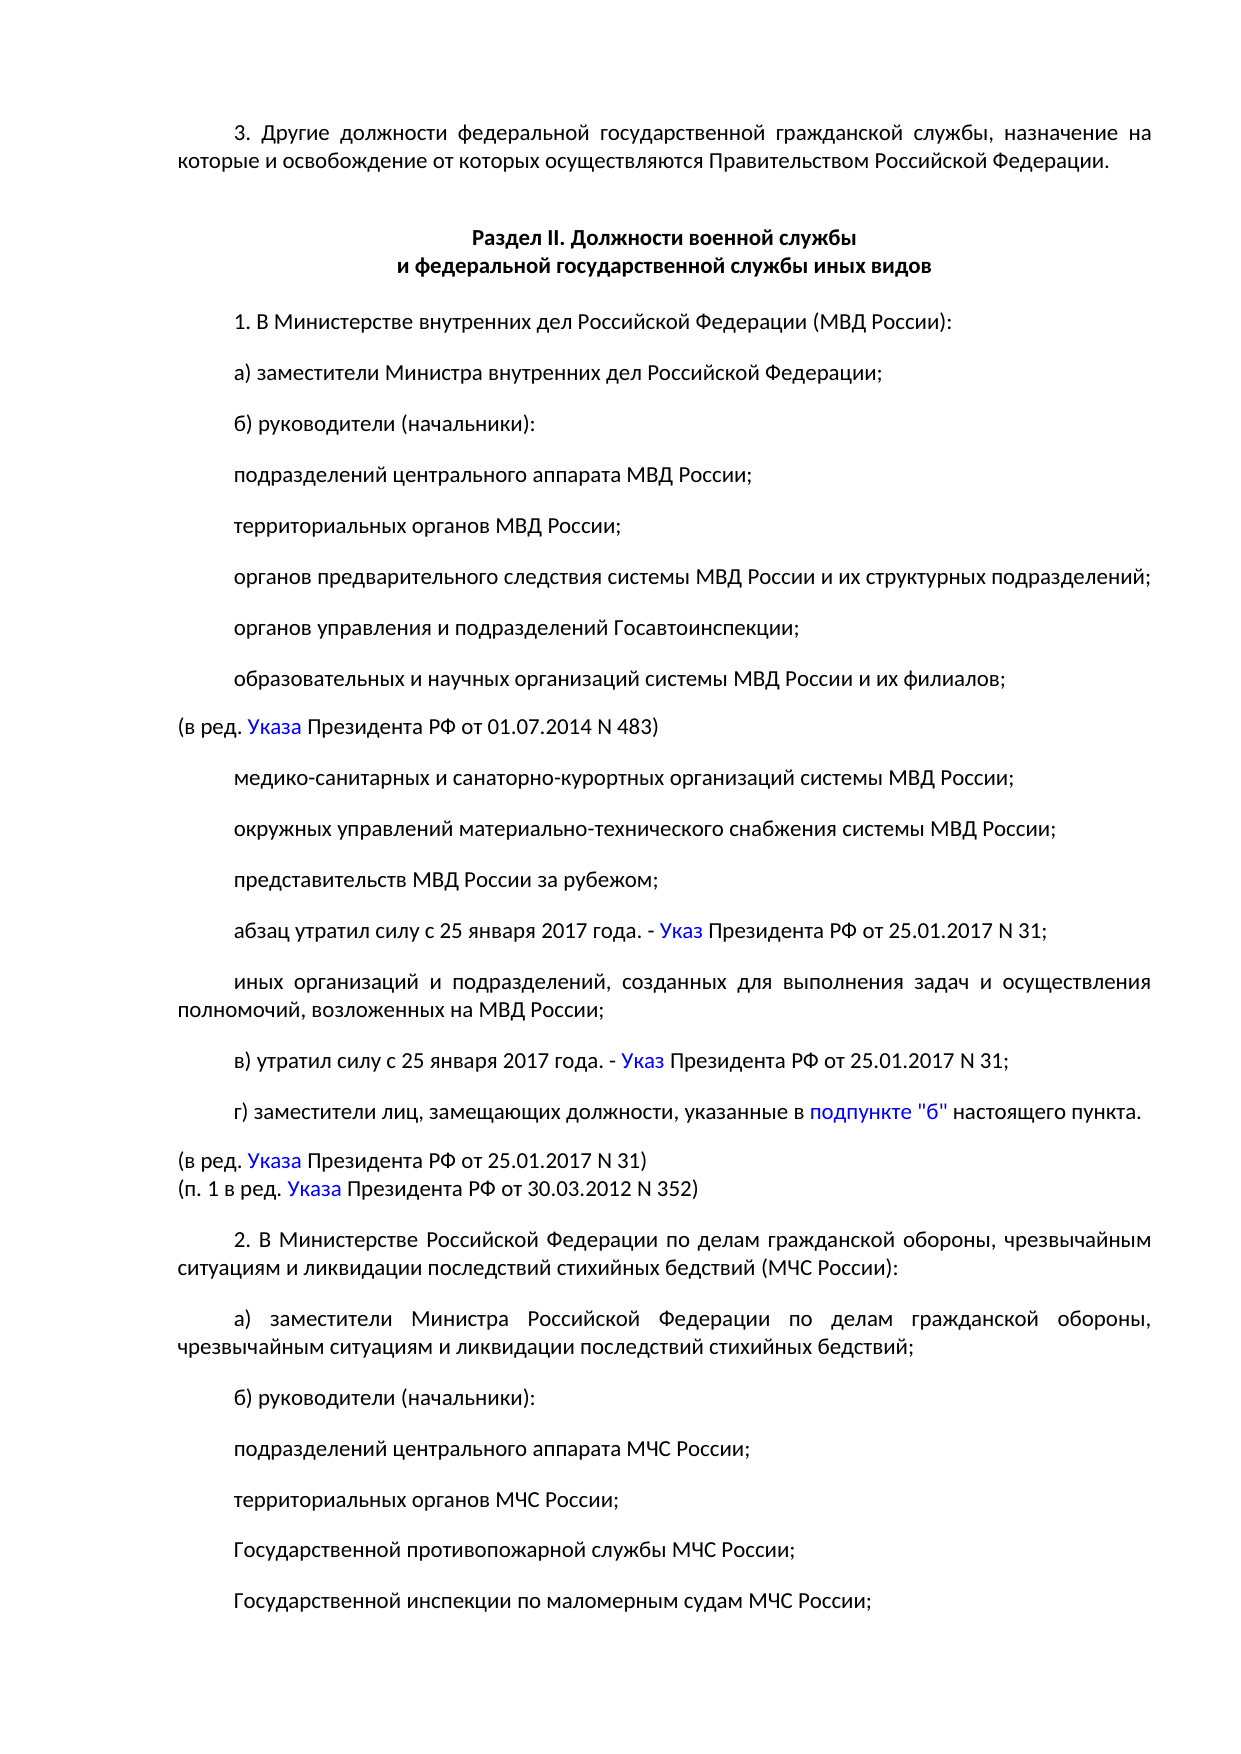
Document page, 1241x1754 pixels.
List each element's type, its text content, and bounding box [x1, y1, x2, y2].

text окружных управлений материально-технического снабжения системы МВД России; [177, 814, 1152, 842]
text 3. Другие должности федеральной государственной гражданской службы, назначение на которые и освобождение от которых осуществляются Правительством Российской Федерации. [177, 118, 1152, 174]
text 1. В Министерстве внутренних дел Российской Федерации (МВД России): [177, 307, 1152, 335]
text Государственной инспекции по маломерным судам МЧС России; [177, 1587, 1152, 1614]
text иных организаций и подразделений, созданных для выполнения задач и осуществления полномочий, возложенных на МВД России; [177, 967, 1152, 1023]
text г) заместители лиц, замещающих должности, указанные в подпункте "б" настоящего пункта. [177, 1097, 1152, 1125]
text территориальных органов МЧС России; [177, 1485, 1152, 1513]
title Раздел II. Должности военной службы [177, 223, 1152, 251]
text территориальных органов МВД России; [177, 511, 1152, 539]
text а) заместители Министра внутренних дел Российской Федерации; [177, 358, 1152, 386]
text (п. 1 в ред. Указа Президента РФ от 30.03.2012 N 352) [177, 1174, 1152, 1202]
text органов предварительного следствия системы МВД России и их структурных подразделений; [177, 562, 1152, 590]
text подразделений центрального аппарата МЧС России; [177, 1434, 1152, 1462]
text в) утратил силу с 25 января 2017 года. - Указ Президента РФ от 25.01.2017 N 31; [177, 1046, 1152, 1074]
text б) руководители (начальники): [177, 409, 1152, 437]
text (в ред. Указа Президента РФ от 01.07.2014 N 483) [177, 712, 1152, 741]
text абзац утратил силу с 25 января 2017 года. - Указ Президента РФ от 25.01.2017 N 31; [177, 916, 1152, 944]
text а) заместители Министра Российской Федерации по делам гражданской обороны, чрезвычайным ситуациям и ликвидации последствий стихийных бедствий; [177, 1304, 1152, 1360]
text медико-санитарных и санаторно-курортных организаций системы МВД России; [177, 763, 1152, 791]
text (в ред. Указа Президента РФ от 25.01.2017 N 31) [177, 1146, 1152, 1174]
text подразделений центрального аппарата МВД России; [177, 460, 1152, 488]
text 2. В Министерстве Российской Федерации по делам гражданской обороны, чрезвычайным ситуациям и ликвидации последствий стихийных бедствий (МЧС России): [177, 1225, 1152, 1281]
text представительств МВД России за рубежом; [177, 865, 1152, 893]
text образовательных и научных организаций системы МВД России и их филиалов; [177, 664, 1152, 692]
text Государственной противопожарной службы МЧС России; [177, 1536, 1152, 1564]
text органов управления и подразделений Госавтоинспекции; [177, 613, 1152, 641]
title и федеральной государственной службы иных видов [177, 251, 1152, 279]
text б) руководители (начальники): [177, 1383, 1152, 1411]
